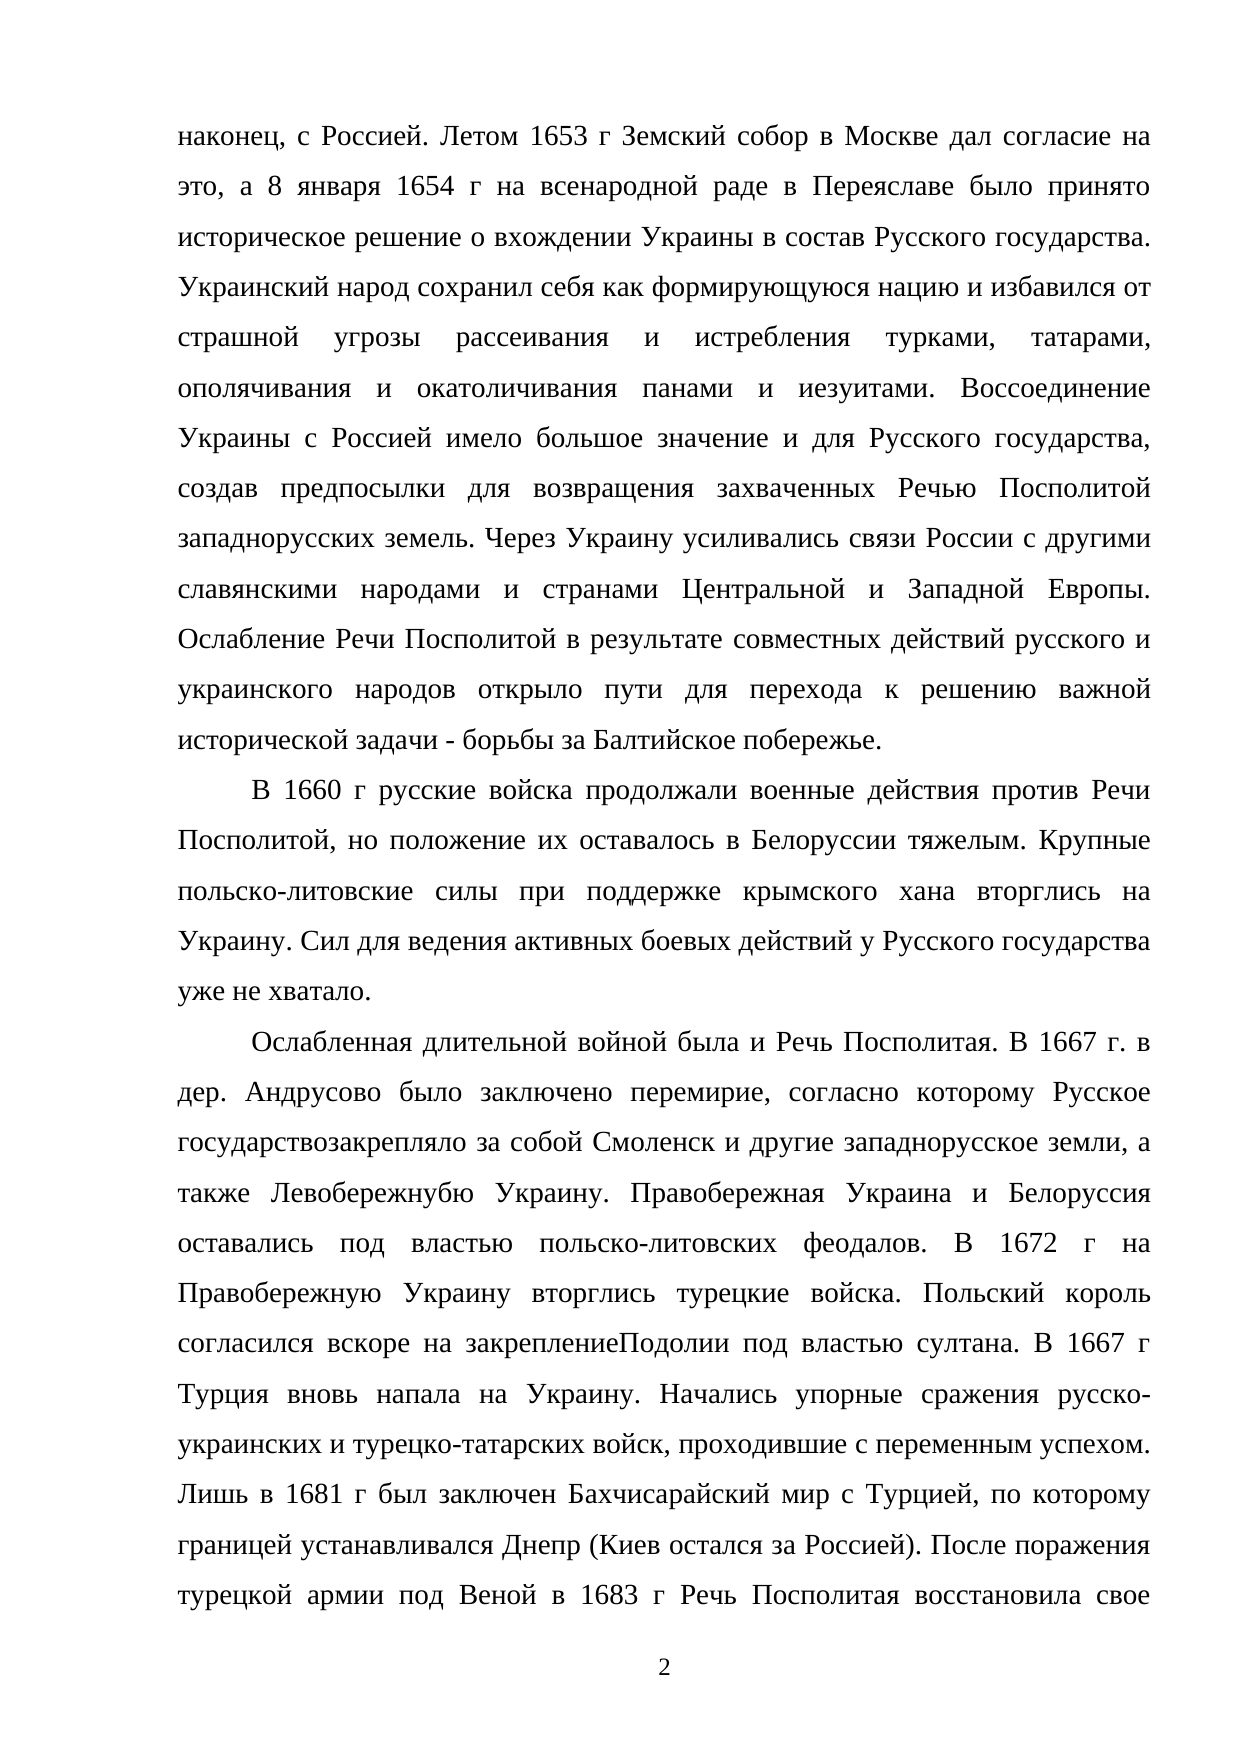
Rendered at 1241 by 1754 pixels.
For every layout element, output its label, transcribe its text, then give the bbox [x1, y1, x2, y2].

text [177, 118, 1152, 755]
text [177, 1024, 1152, 1611]
text В 1660 г русские войска продолжали военные действия против Речи Посполитой, но положение их оставалось в Белоруссии тяжелым. Крупные польско-литовские силы при поддержке крымского хана вторглись на Украину. Сил для ведения активных боевых действий у Русского государства уже не хватало. [177, 772, 1152, 1007]
